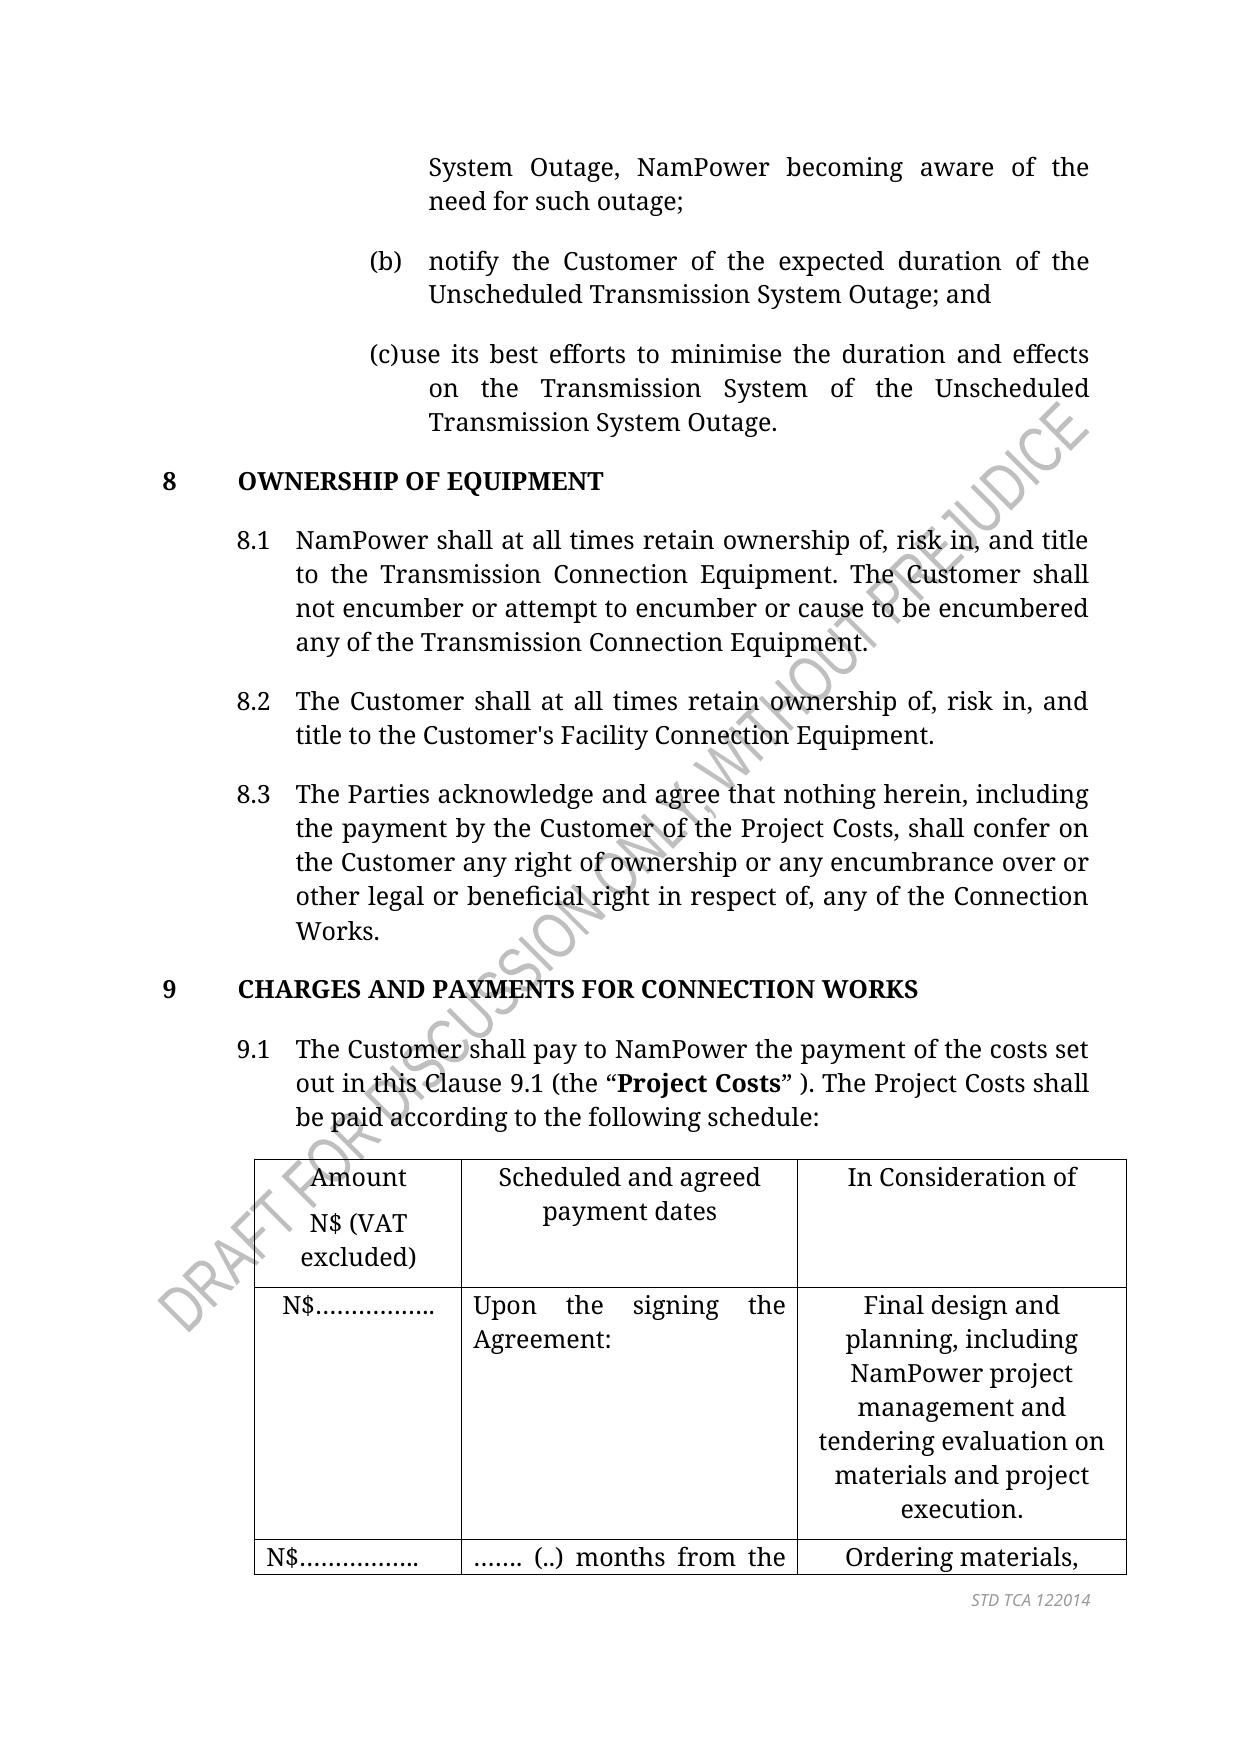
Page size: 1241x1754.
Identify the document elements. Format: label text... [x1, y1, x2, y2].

list The Customer shall at all times retain ownership of, risk in, and title to the Customer's Facility Connection Equipment. [236, 684, 1090, 752]
list OWNERSHIP OF EQUIPMENT [162, 463, 1090, 497]
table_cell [462, 1540, 797, 1574]
list The Parties acknowledge and agree that nothing herein, including the payment by the Customer of the Project Costs, shall confer on the Customer any right of ownership or any encumbrance over or other legal or beneficial right in respect of, any of the Connection Works. [236, 777, 1090, 947]
table_cell Final design and planning, including NamPower project management and tendering evaluation on materials and project execution. [798, 1288, 1126, 1539]
table_header In Consideration of [798, 1160, 1126, 1287]
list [369, 150, 1090, 218]
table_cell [798, 1540, 1126, 1574]
table_cell N$…………….. [255, 1540, 461, 1574]
list The Customer shall pay to NamPower the payment of the costs set out in this Clause 9.1 (the “Project Costs” ). The Project Costs shall be paid according to the following schedule: [236, 1031, 1090, 1133]
table_header Amount N$ (VAT excluded) [255, 1160, 461, 1287]
list NamPower shall at all times retain ownership of, risk in, and title to the Transmission Connection Equipment. The Customer shall not encumber or attempt to encumber or cause to be encumbered any of the Transmission Connection Equipment. [236, 522, 1090, 659]
table_header Scheduled and agreed payment dates [462, 1160, 797, 1287]
list use its best efforts to minimise the duration and effects on the Transmission System of the Unscheduled Transmission System Outage. [369, 336, 1090, 438]
list CHARGES AND PAYMENTS for Connection works [162, 972, 1090, 1006]
table_cell N$…………….. [255, 1288, 461, 1539]
table_cell Upon the signing the Agreement: [462, 1288, 797, 1539]
list notify the Customer of the expected duration of the Unscheduled Transmission System Outage; and [369, 243, 1090, 311]
